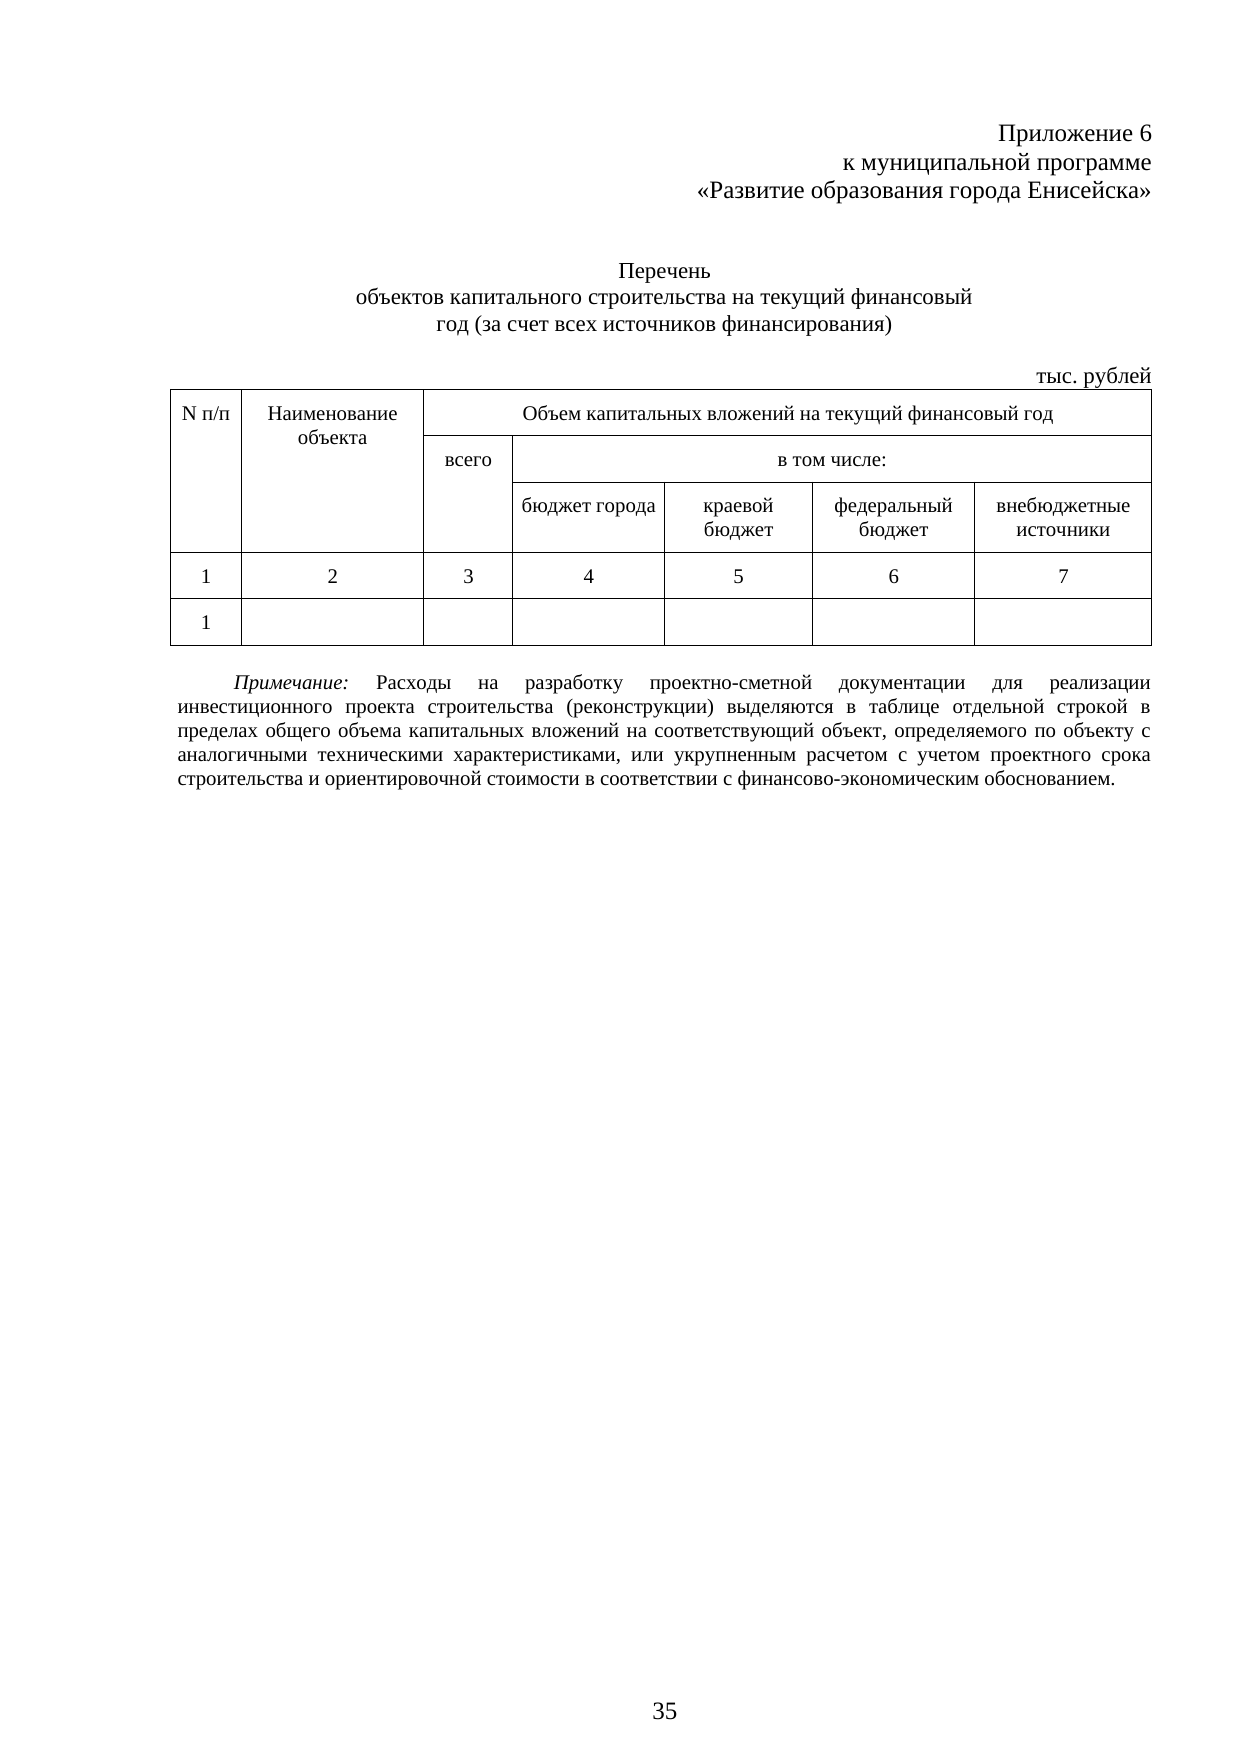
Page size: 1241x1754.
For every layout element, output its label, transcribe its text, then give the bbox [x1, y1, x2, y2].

table_cell [242, 599, 423, 645]
table_cell [513, 599, 664, 645]
table_cell 4 [513, 553, 664, 598]
table_cell 1 [171, 553, 241, 598]
table_cell 6 [813, 553, 974, 598]
table_header Наименование объекта [242, 390, 423, 552]
table_cell всего [424, 436, 512, 552]
text объектов капитального строительства на текущий финансовый [177, 283, 1152, 310]
table_cell [424, 599, 512, 645]
text год (за счет всех источников финансирования) [177, 310, 1152, 336]
table_cell 5 [665, 553, 812, 598]
table_cell бюджет города [513, 483, 664, 552]
table_cell федеральный бюджет [813, 483, 974, 552]
text Перечень [177, 257, 1152, 283]
text Примечание: Расходы на разработку проектно-сметной документации для реализации инвестиционного проекта строительства (реконструкции) выделяются в таблице отдельной строкой в пределах общего объема капитальных вложений на соответствующий объект, определяемого по объекту с аналогичными техническими характеристиками, или укрупненным расчетом с учетом проектного срока строительства и ориентировочной стоимости в соответствии с финансово-экономическим обоснованием. [177, 670, 1152, 790]
table_cell внебюджетные источники [975, 483, 1151, 552]
text к муниципальной программе [177, 147, 1152, 176]
text «Развитие образования города Енисейска» [177, 176, 1152, 204]
table_cell 3 [424, 553, 512, 598]
table_cell 2 [242, 553, 423, 598]
table_cell [975, 599, 1151, 645]
table_cell 7 [975, 553, 1151, 598]
table_cell краевой бюджет [665, 483, 812, 552]
table_cell в том числе: [513, 436, 1151, 482]
table_cell [665, 599, 812, 645]
table_header Объем капитальных вложений на текущий финансовый год [424, 390, 1151, 435]
text тыс. рублей [177, 362, 1152, 389]
table_header N п/п [171, 390, 241, 552]
text Приложение 6 [177, 118, 1152, 147]
table_cell 1 [171, 599, 241, 645]
table_cell [813, 599, 974, 645]
